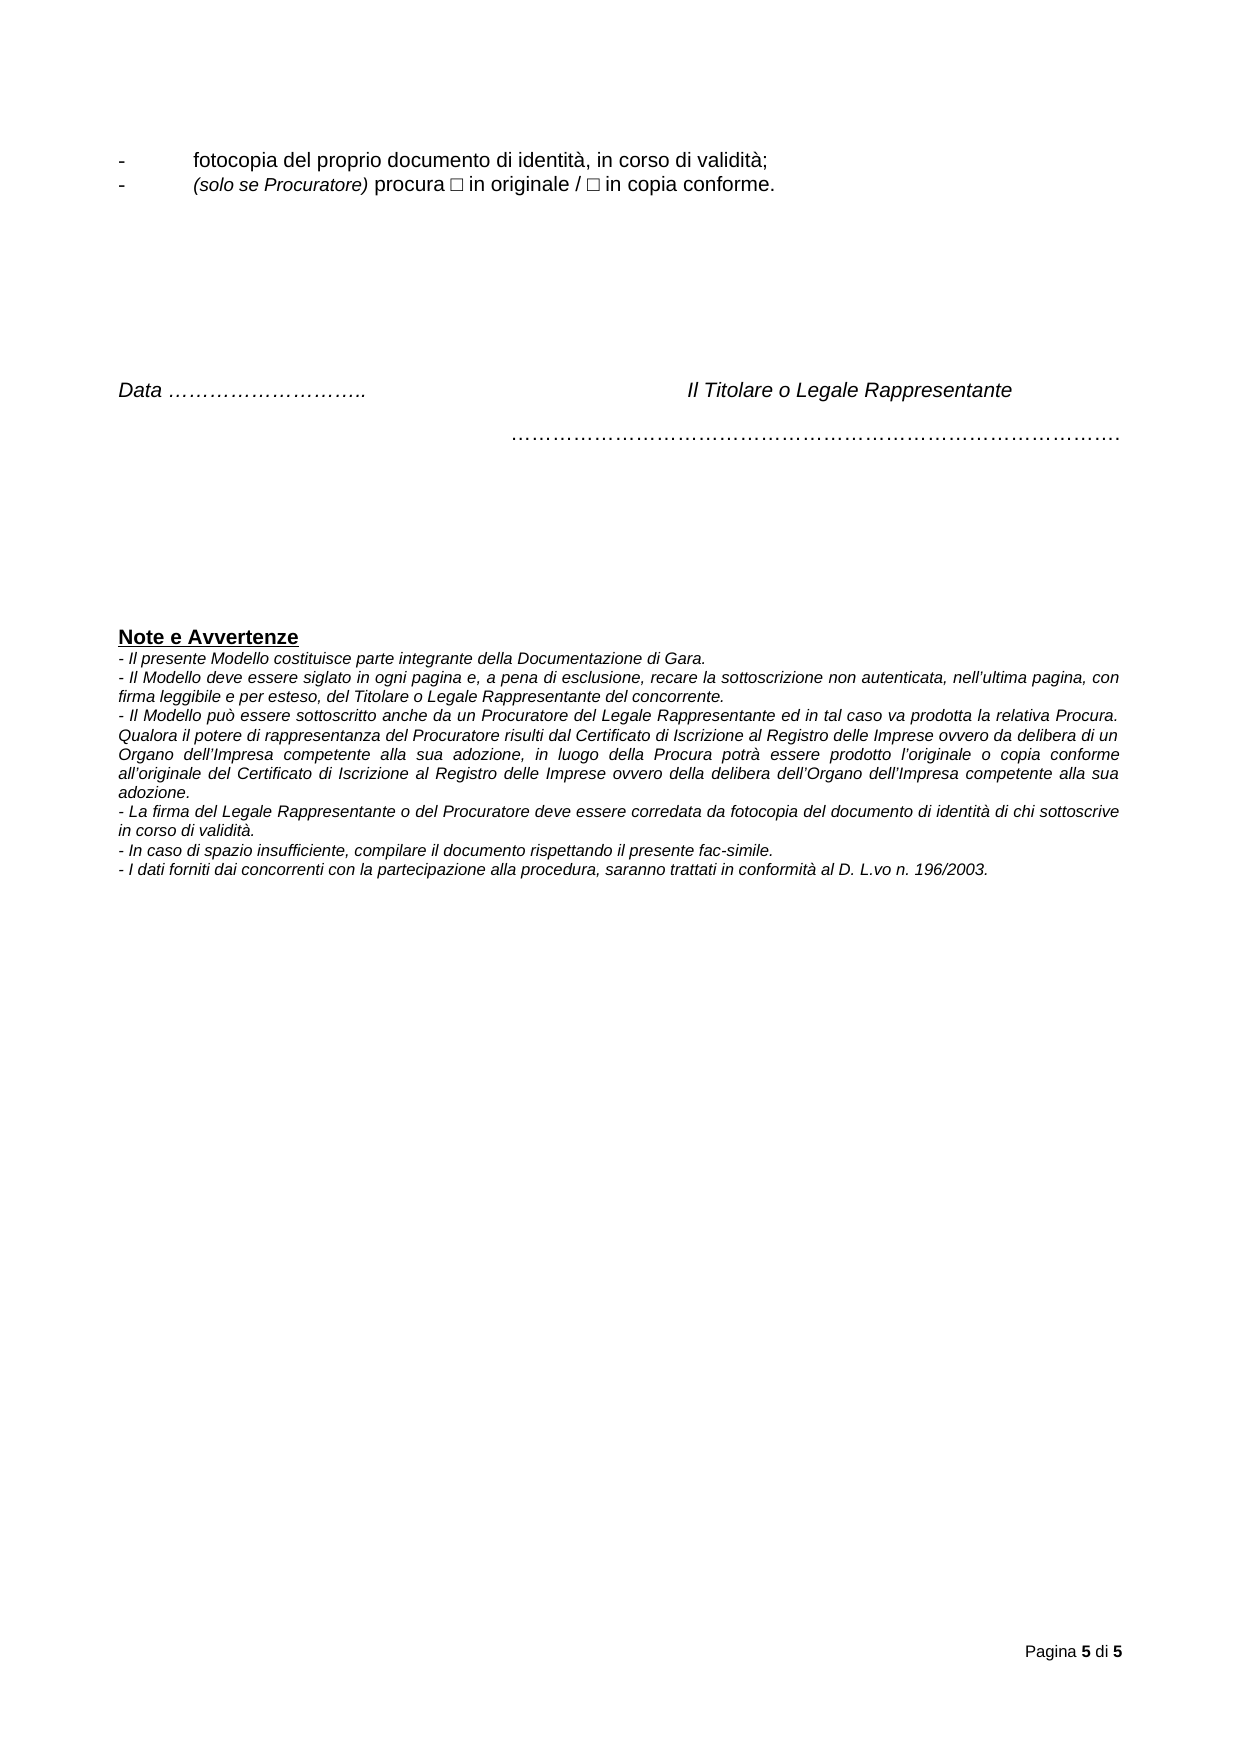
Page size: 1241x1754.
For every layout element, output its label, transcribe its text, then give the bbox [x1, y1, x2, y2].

text - La firma del Legale Rappresentante o del Procuratore deve essere corredata da fotocopia del documento di identità di chi sottoscrive in corso di validità. [118, 802, 1122, 840]
text Data ……………………….. Il Titolare o Legale Rappresentante [118, 378, 1122, 402]
text - Il Modello può essere sottoscritto anche da un Procuratore del Legale Rappresentante ed in tal caso va prodotta la relativa Procura. Qualora il potere di rappresentanza del Procuratore risulti dal Certificato di Iscrizione al Registro delle Imprese ovvero da delibera di un Organo dell’Impresa competente alla sua adozione, in luogo della Procura potrà essere prodotto l’originale o copia conforme all’originale del Certificato di Iscrizione al Registro delle Imprese ovvero della delibera dell’Organo dell’Impresa competente alla sua adozione. [118, 706, 1122, 802]
list (solo se Procuratore) procura □ in originale / □ in copia conforme. [118, 172, 1122, 196]
text - I dati forniti dai concorrenti con la partecipazione alla procedura, saranno trattati in conformità al D. L.vo n. 196/2003. [118, 859, 1122, 879]
list fotocopia del proprio documento di identità, in corso di validità; [118, 148, 1122, 172]
text - In caso di spazio insufficiente, compilare il documento rispettando il presente fac-simile. [118, 840, 1122, 859]
text ……………………………………………………………………………. [118, 421, 1122, 445]
text Note e Avvertenze [118, 625, 1122, 649]
text - Il presente Modello costituisce parte integrante della Documentazione di Gara. [118, 649, 1122, 668]
text - Il Modello deve essere siglato in ogni pagina e, a pena di esclusione, recare la sottoscrizione non autenticata, nell’ultima pagina, con firma leggibile e per esteso, del Titolare o Legale Rappresentante del concorrente. [118, 668, 1122, 706]
